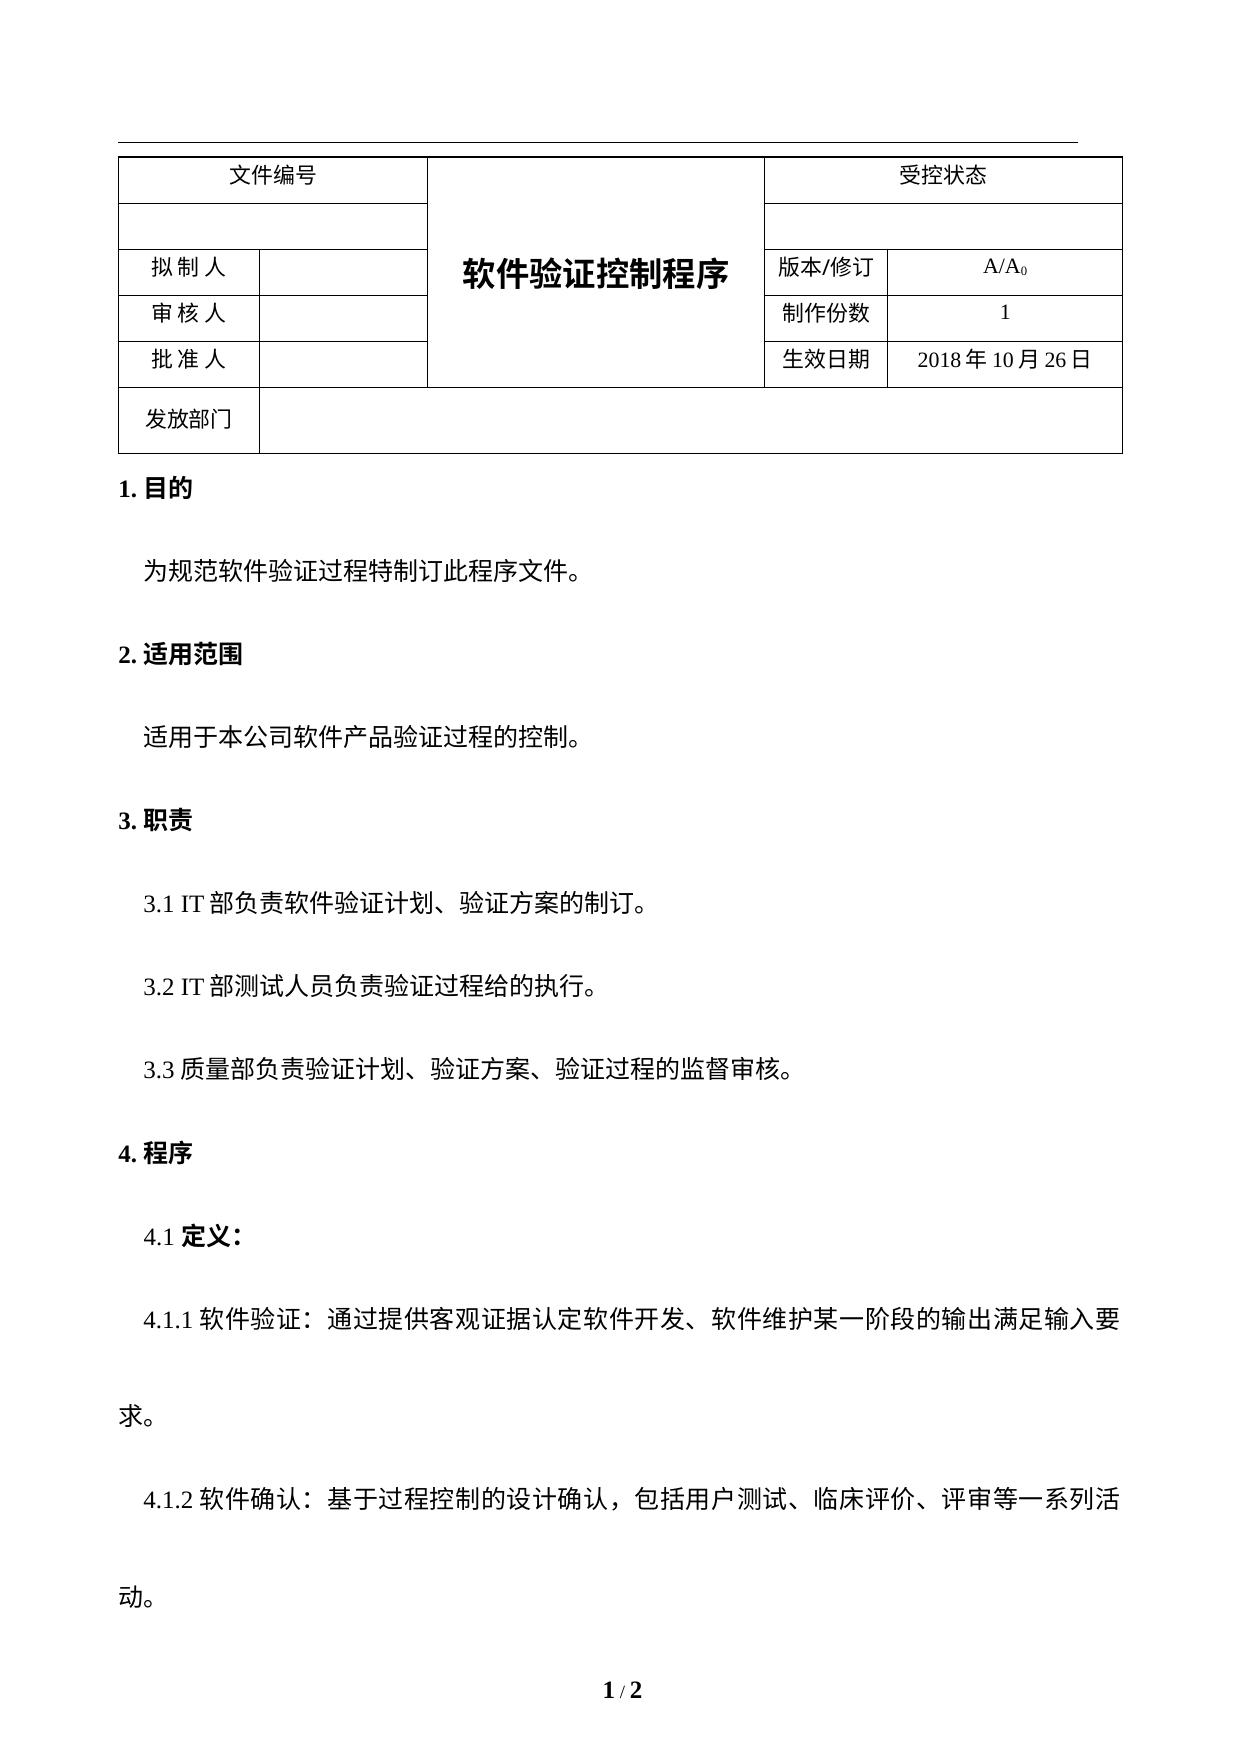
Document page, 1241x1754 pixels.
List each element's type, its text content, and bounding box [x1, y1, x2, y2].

table_header 受控状态 [765, 158, 1122, 202]
table_cell [260, 388, 1122, 453]
table_cell A/A0 [888, 250, 1122, 294]
table_cell 版本/修订 [765, 250, 887, 294]
table_header 文件编号 [119, 158, 427, 202]
table_cell 1 [888, 296, 1122, 341]
table_cell 发放部门 [119, 388, 259, 453]
table_cell [260, 296, 427, 341]
table_cell [765, 204, 1122, 248]
table_cell 批 准 人 [119, 342, 259, 387]
table_cell 生效日期 [765, 342, 887, 387]
table_cell 2018年10月26日 [888, 342, 1122, 387]
table_cell [260, 342, 427, 387]
list 质量部负责验证计划、验证方案、验证过程的监督审核。 [118, 1036, 1122, 1101]
list 软件确认：基于过程控制的设计确认，包括用户测试、临床评价、评审等一系列活动。 [118, 1466, 1122, 1628]
table_cell [119, 204, 427, 248]
table_cell 拟 制 人 [119, 250, 259, 294]
table_cell [260, 250, 427, 294]
list 程序 [118, 1119, 1122, 1184]
table_cell 制作份数 [765, 296, 887, 341]
text 适用于本公司软件产品验证过程的控制。 [118, 703, 1122, 768]
list 目的 [118, 454, 1122, 519]
text 为规范软件验证过程特制订此程序文件。 [118, 537, 1122, 602]
list 定义： [118, 1202, 1122, 1267]
list IT部负责软件验证计划、验证方案的制订。 [118, 869, 1122, 934]
table_header 软件验证控制程序 [428, 158, 764, 387]
list IT部测试人员负责验证过程给的执行。 [118, 952, 1122, 1017]
list 职责 [118, 786, 1122, 851]
list 适用范围 [118, 620, 1122, 685]
list 软件验证：通过提供客观证据认定软件开发、软件维护某一阶段的输出满足输入要求。 [118, 1285, 1122, 1447]
table_cell 审 核 人 [119, 296, 259, 341]
